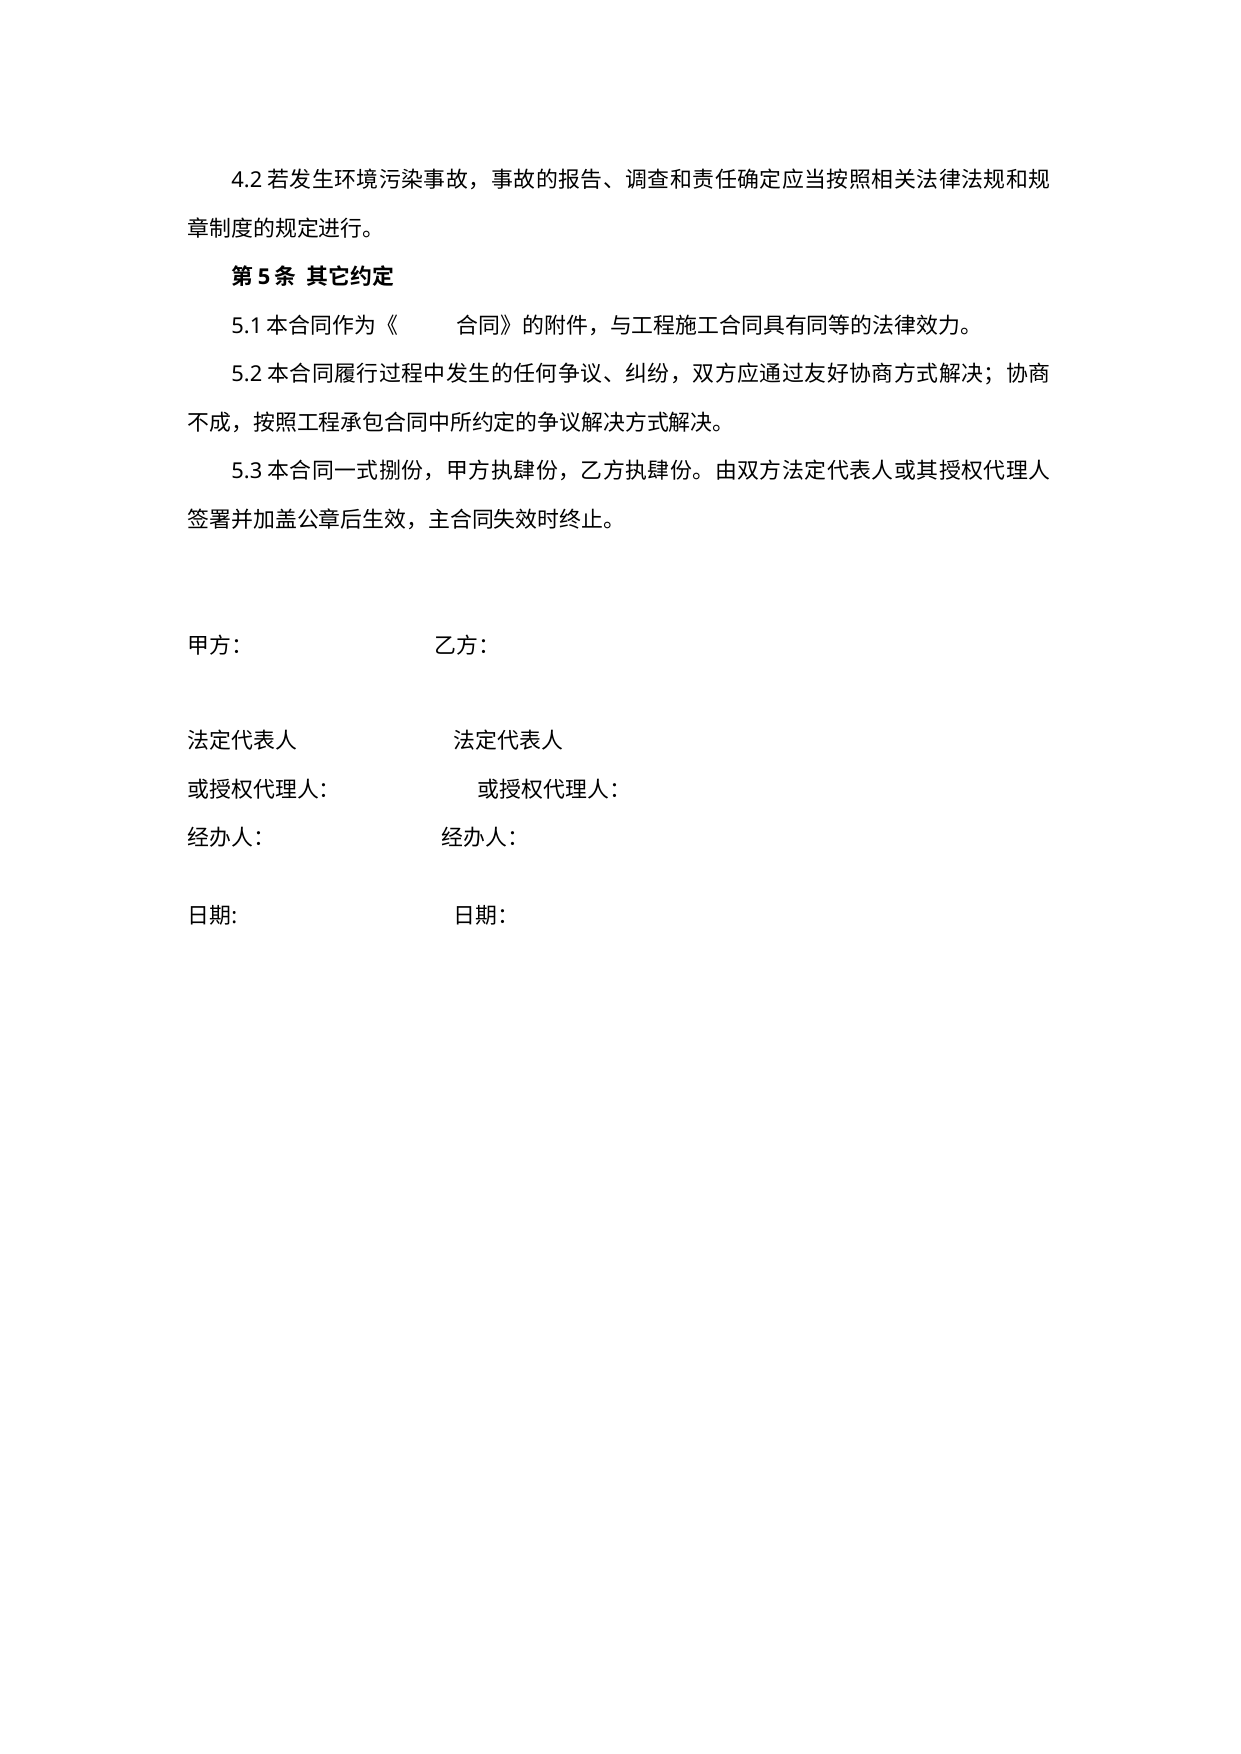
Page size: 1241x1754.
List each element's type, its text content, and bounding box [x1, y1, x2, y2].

text 法定代表人 法定代表人 [187, 723, 1053, 756]
text 日期: 日期： [187, 897, 1053, 930]
text 5.1本合同作为《 合同》的附件，与工程施工合同具有同等的法律效力。 [187, 307, 1053, 340]
text 4.2若发生环境污染事故，事故的报告、调查和责任确定应当按照相关法律法规和规章制度的规定进行。 [187, 162, 1053, 243]
text 或授权代理人： 或授权代理人： [187, 771, 1053, 804]
text 经办人： 经办人： [187, 820, 1053, 852]
text 第5条 其它约定 [187, 259, 1053, 292]
text 5.3本合同一式捌份，甲方执肆份，乙方执肆份。由双方法定代表人或其授权代理人签署并加盖公章后生效，主合同失效时终止。 [187, 453, 1053, 534]
text 5.2本合同履行过程中发生的任何争议、纠纷，双方应通过友好协商方式解决；协商不成，按照工程承包合同中所约定的争议解决方式解决。 [187, 356, 1053, 437]
text 甲方： 乙方： [187, 627, 1053, 660]
